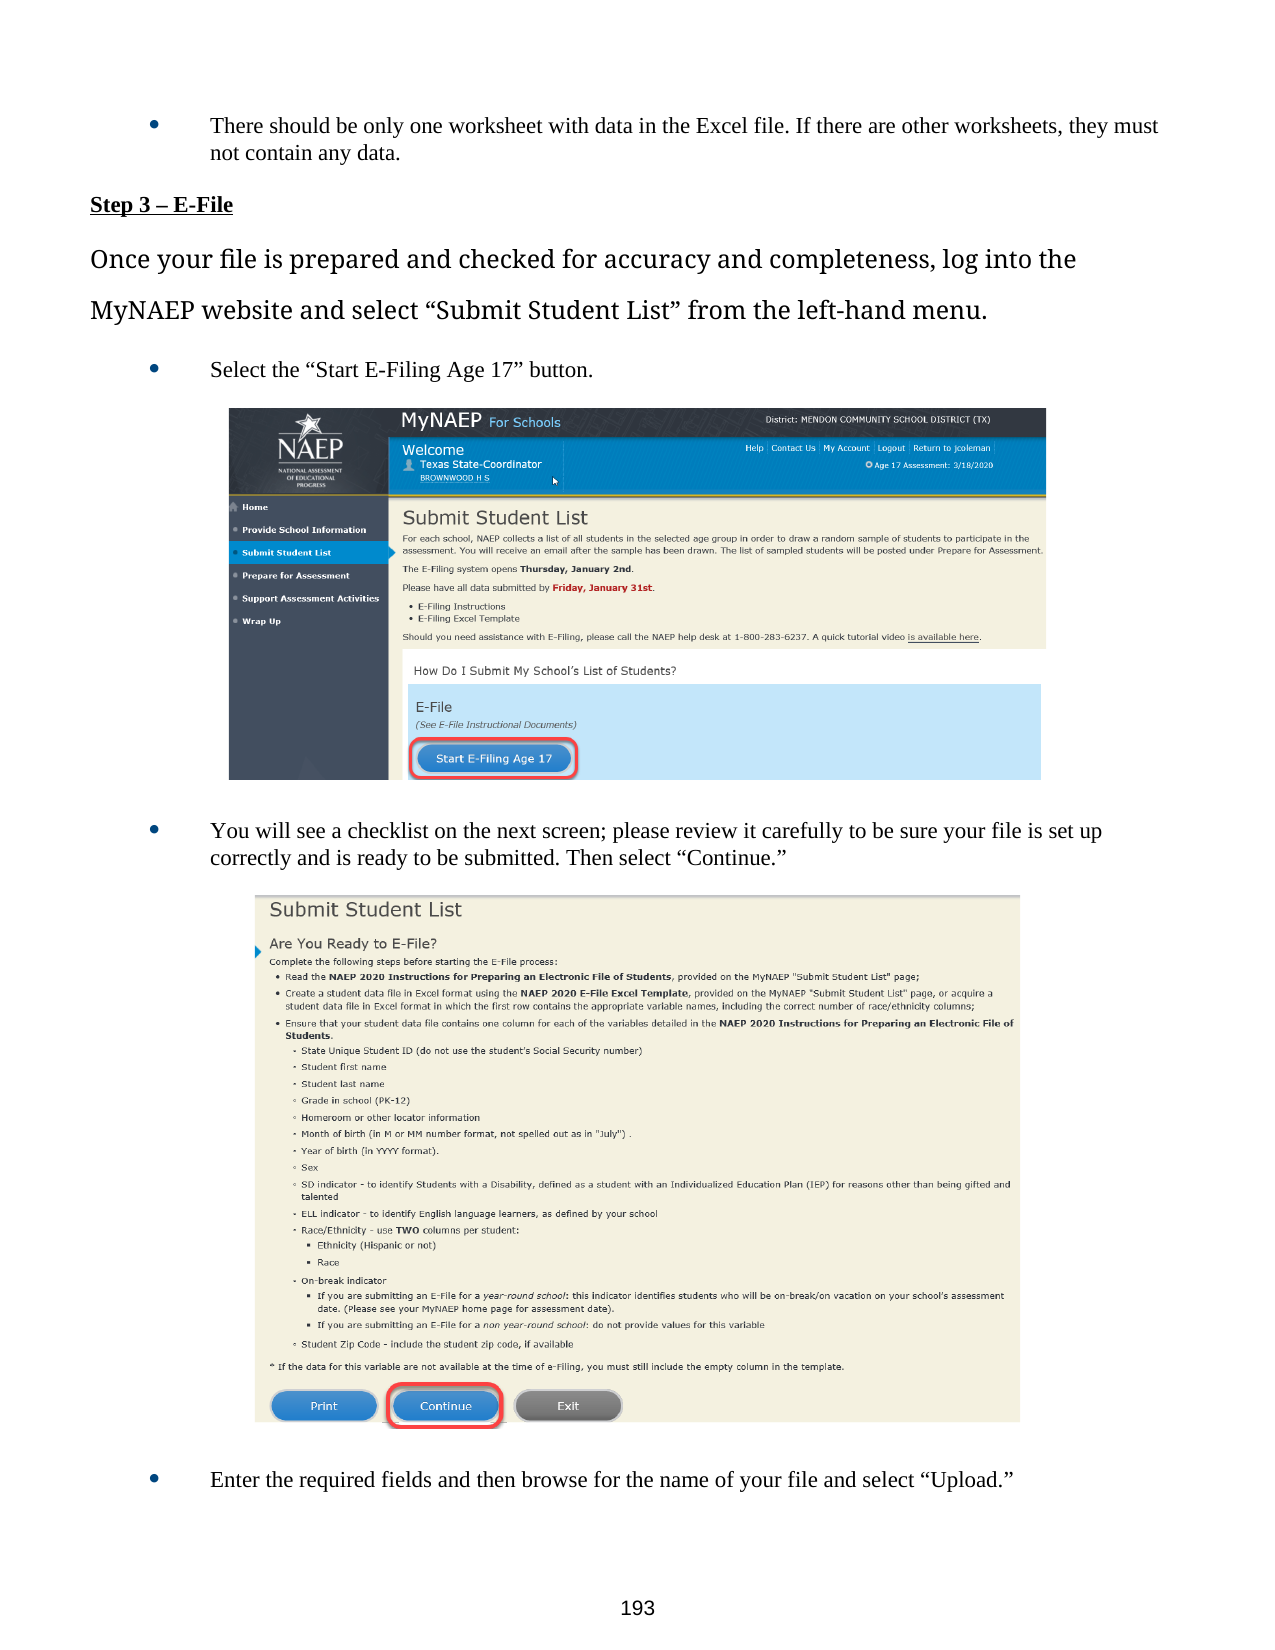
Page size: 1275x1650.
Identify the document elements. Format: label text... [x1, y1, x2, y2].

list There should be only one worksheet with data in the Excel file. If there are other worksheets, they must not contain any data. [150, 112, 1185, 166]
list Select the “Start E-Filing Age 17” button. [150, 357, 1185, 383]
list You will see a checklist on the next screen; please review it carefully to be sure your file is set up correctly and is ready to be submitted. Then select “Continue.” [150, 817, 1185, 870]
text Once your file is prepared and checked for accuracy and completeness, log into the MyNAEP website and select “Submit Student List” from the left-hand menu. [90, 242, 1185, 327]
picture [405, 460, 412, 470]
picture [228, 408, 1047, 780]
list Enter the required fields and then browse for the name of your file and select “Upload.” [150, 1466, 1185, 1493]
picture [254, 895, 1021, 1429]
text Step 3 – E-File [90, 191, 1185, 217]
